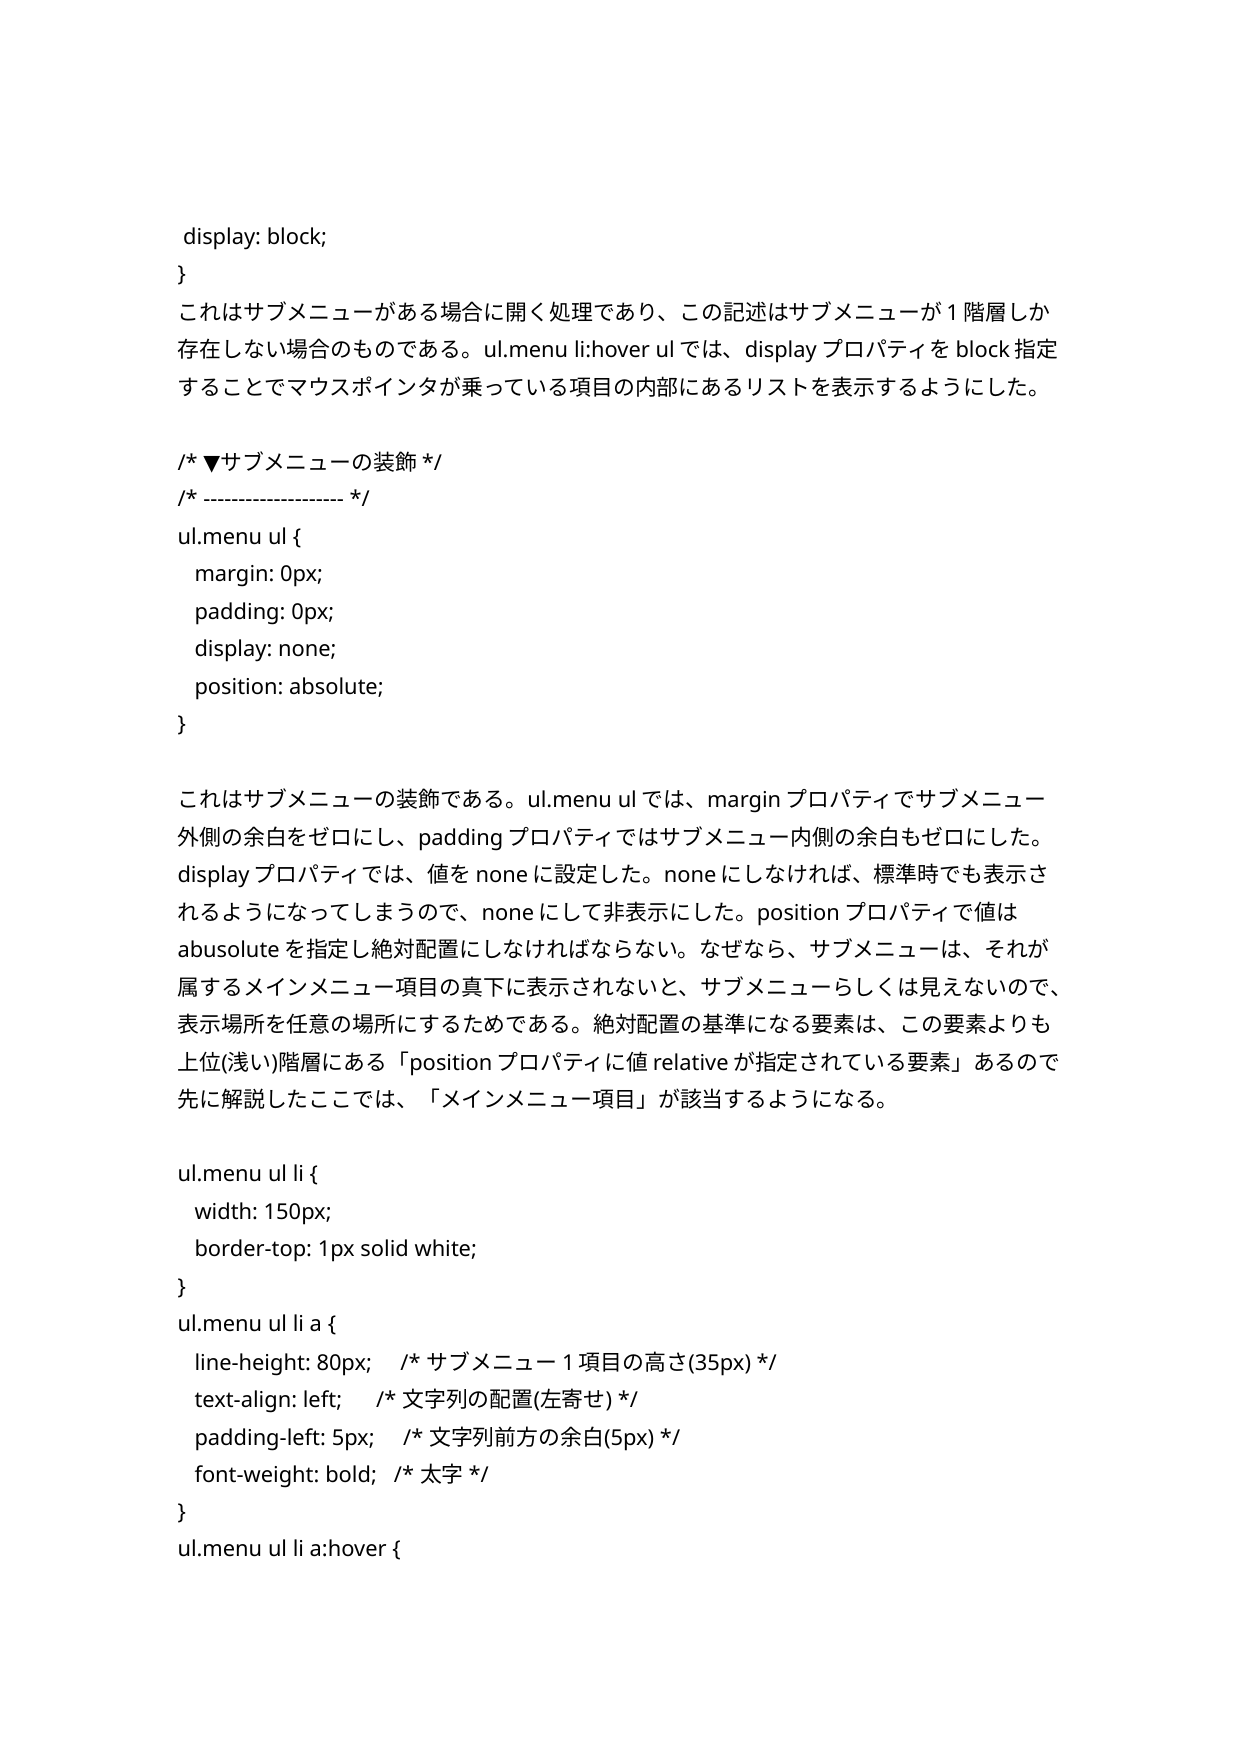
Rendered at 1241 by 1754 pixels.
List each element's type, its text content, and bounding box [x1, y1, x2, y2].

text ul.menu ul li a { [177, 1304, 1063, 1342]
text padding: 0px; [177, 592, 1063, 629]
text display: none; [177, 629, 1063, 667]
text ul.menu ul { [177, 517, 1063, 554]
text position: absolute; [177, 667, 1063, 704]
text } [177, 254, 1063, 292]
text ul.menu ul li a:hover { [177, 1529, 1063, 1567]
text ul.menu ul li { [177, 1154, 1063, 1192]
text text-align: left; /* 文字列の配置(左寄せ) */ [177, 1379, 1063, 1417]
text } [177, 1267, 1063, 1304]
text font-weight: bold; /* 太字 */ [177, 1454, 1063, 1492]
text これはサブメニューの装飾である。ul.menu ulでは、marginプロパティでサブメニュー外側の余白をゼロにし、paddingプロパティではサブメニュー内側の余白もゼロにした。displayプロパティでは、値をnoneに設定した。noneにしなければ、標準時でも表示されるようになってしまうので、noneにして非表示にした。positionプロパティで値はabusoluteを指定し絶対配置にしなければならない。なぜなら、サブメニューは、それが属するメインメニュー項目の真下に表示されないと、サブメニューらしくは見えないので、表示場所を任意の場所にするためである。絶対配置の基準になる要素は、この要素よりも上位(浅い)階層にある「positionプロパティに値relativeが指定されている要素」あるので先に解説したここでは、「メインメニュー項目」が該当するようになる。 [177, 779, 1063, 1117]
text /* -------------------- */ [177, 479, 1063, 517]
text margin: 0px; [177, 554, 1063, 592]
text border-top: 1px solid white; [177, 1229, 1063, 1267]
text padding-left: 5px; /* 文字列前方の余白(5px) */ [177, 1417, 1063, 1454]
text これはサブメニューがある場合に開く処理であり、この記述はサブメニューが1階層しか存在しない場合のものである。ul.menu li:hover ulでは、displayプロパティをblock指定することでマウスポインタが乗っている項目の内部にあるリストを表示するようにした。 [177, 292, 1063, 404]
text line-height: 80px; /* サブメニュー1項目の高さ(35px) */ [177, 1342, 1063, 1379]
text } [177, 704, 1063, 742]
text /* ▼サブメニューの装飾 */ [177, 442, 1063, 479]
text } [177, 1492, 1063, 1529]
text display: block; [177, 217, 1063, 254]
text width: 150px; [177, 1192, 1063, 1229]
